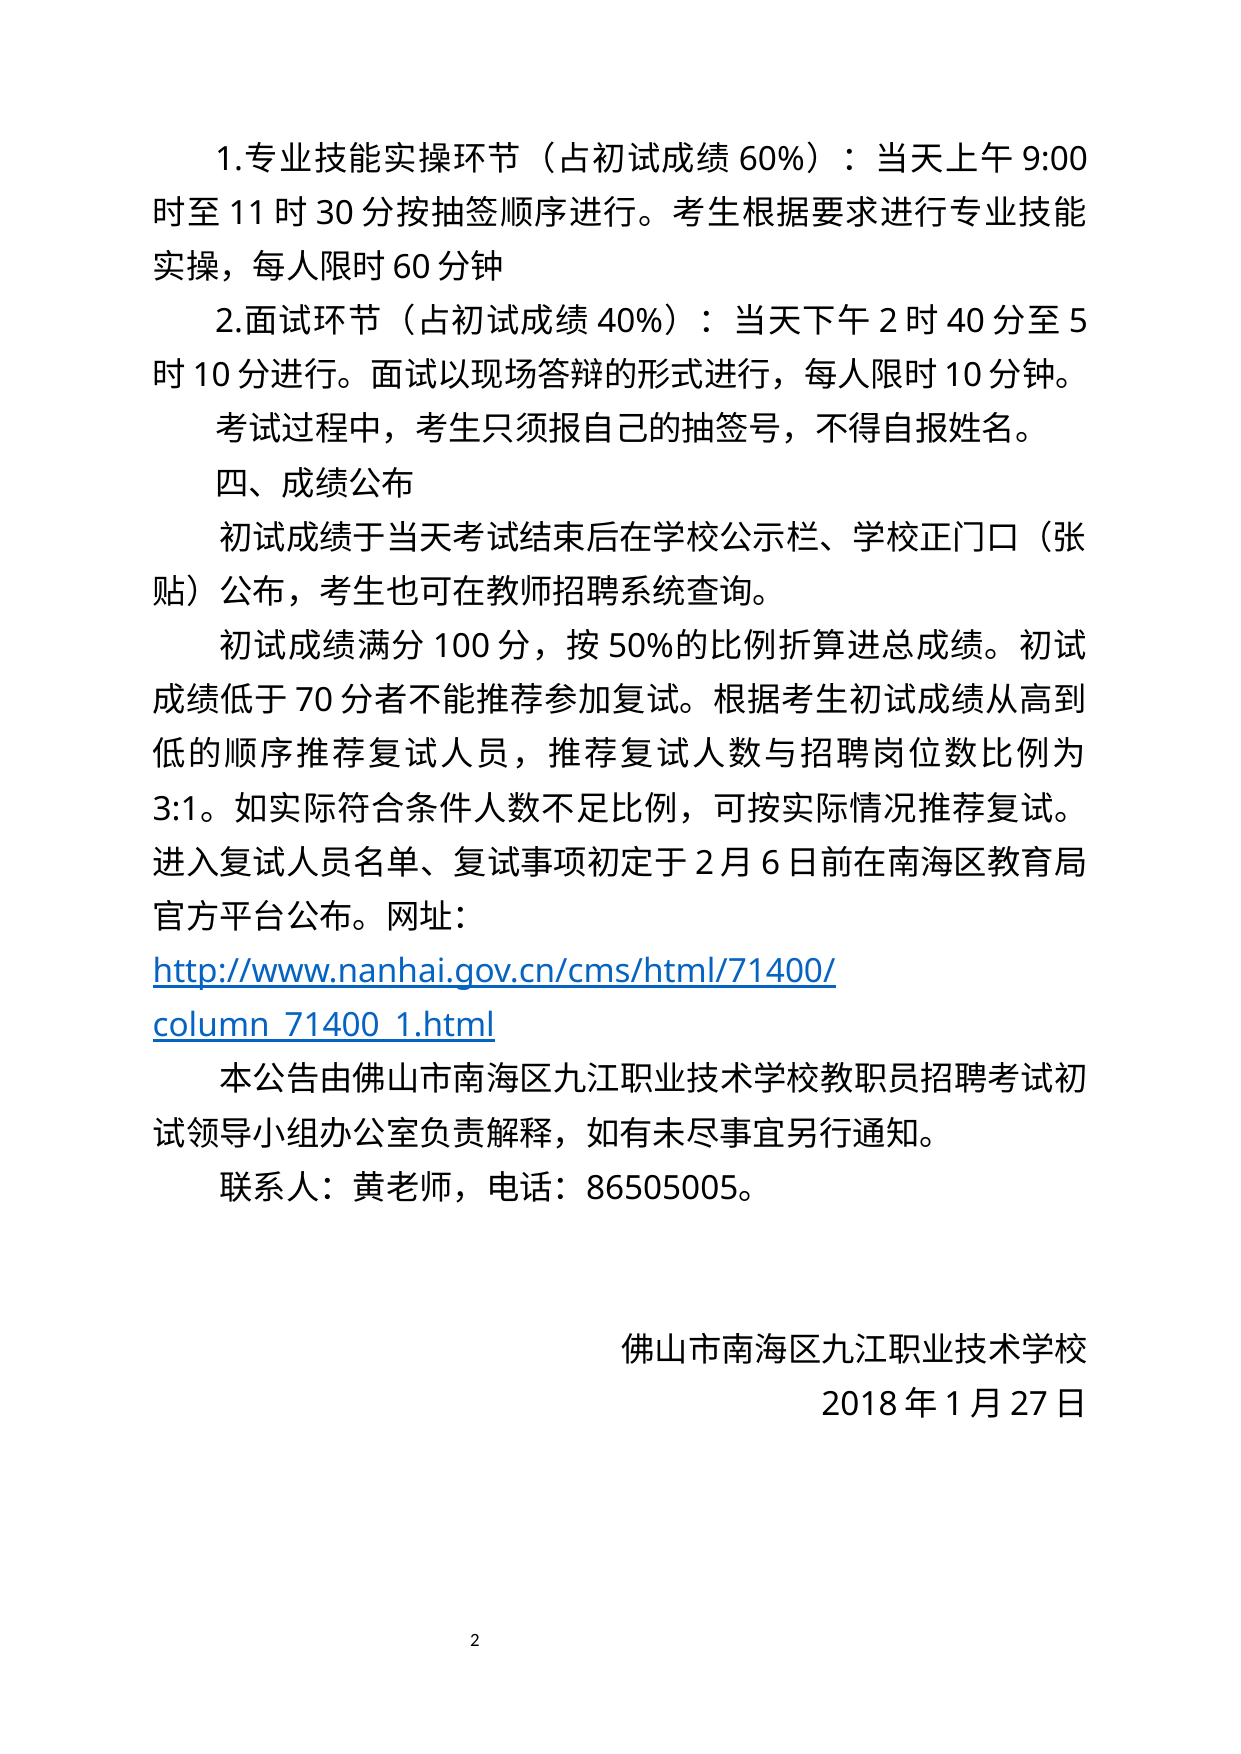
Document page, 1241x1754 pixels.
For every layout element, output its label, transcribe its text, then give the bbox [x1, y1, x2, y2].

text 2018年1月27日 [152, 1372, 1088, 1427]
text 初试成绩满分100分，按50%的比例折算进总成绩。初试成绩低于70分者不能推荐参加复试。根据考生初试成绩从高到低的顺序推荐复试人员，推荐复试人数与招聘岗位数比例为3:1。如实际符合条件人数不足比例，可按实际情况推荐复试。进入复试人员名单、复试事项初定于2月6日前在南海区教育局官方平台公布。网址： [152, 614, 1088, 939]
text 1.专业技能实操环节（占初试成绩60%）：当天上午9:00时至11时30分按抽签顺序进行。考生根据要求进行专业技能实操，每人限时60分钟 [152, 127, 1088, 289]
text 初试成绩于当天考试结束后在学校公示栏、学校正门口（张贴）公布，考生也可在教师招聘系统查询。 [152, 506, 1088, 614]
text 本公告由佛山市南海区九江职业技术学校教职员招聘考试初试领导小组办公室负责解释，如有未尽事宜另行通知。 [152, 1047, 1088, 1156]
text 2.面试环节（占初试成绩40%）：当天下午2时40分至5时10分进行。面试以现场答辩的形式进行，每人限时10分钟。 [152, 289, 1088, 397]
text 联系人：黄老师，电话：86505005。 [152, 1156, 1088, 1210]
text 四、成绩公布 [152, 452, 1088, 506]
text 佛山市南海区九江职业技术学校 [152, 1318, 1088, 1372]
text 考试过程中，考生只须报自己的抽签号，不得自报姓名。 [152, 397, 1088, 452]
text http://www.nanhai.gov.cn/cms/html/71400/column_71400_1.html [152, 939, 1088, 1047]
